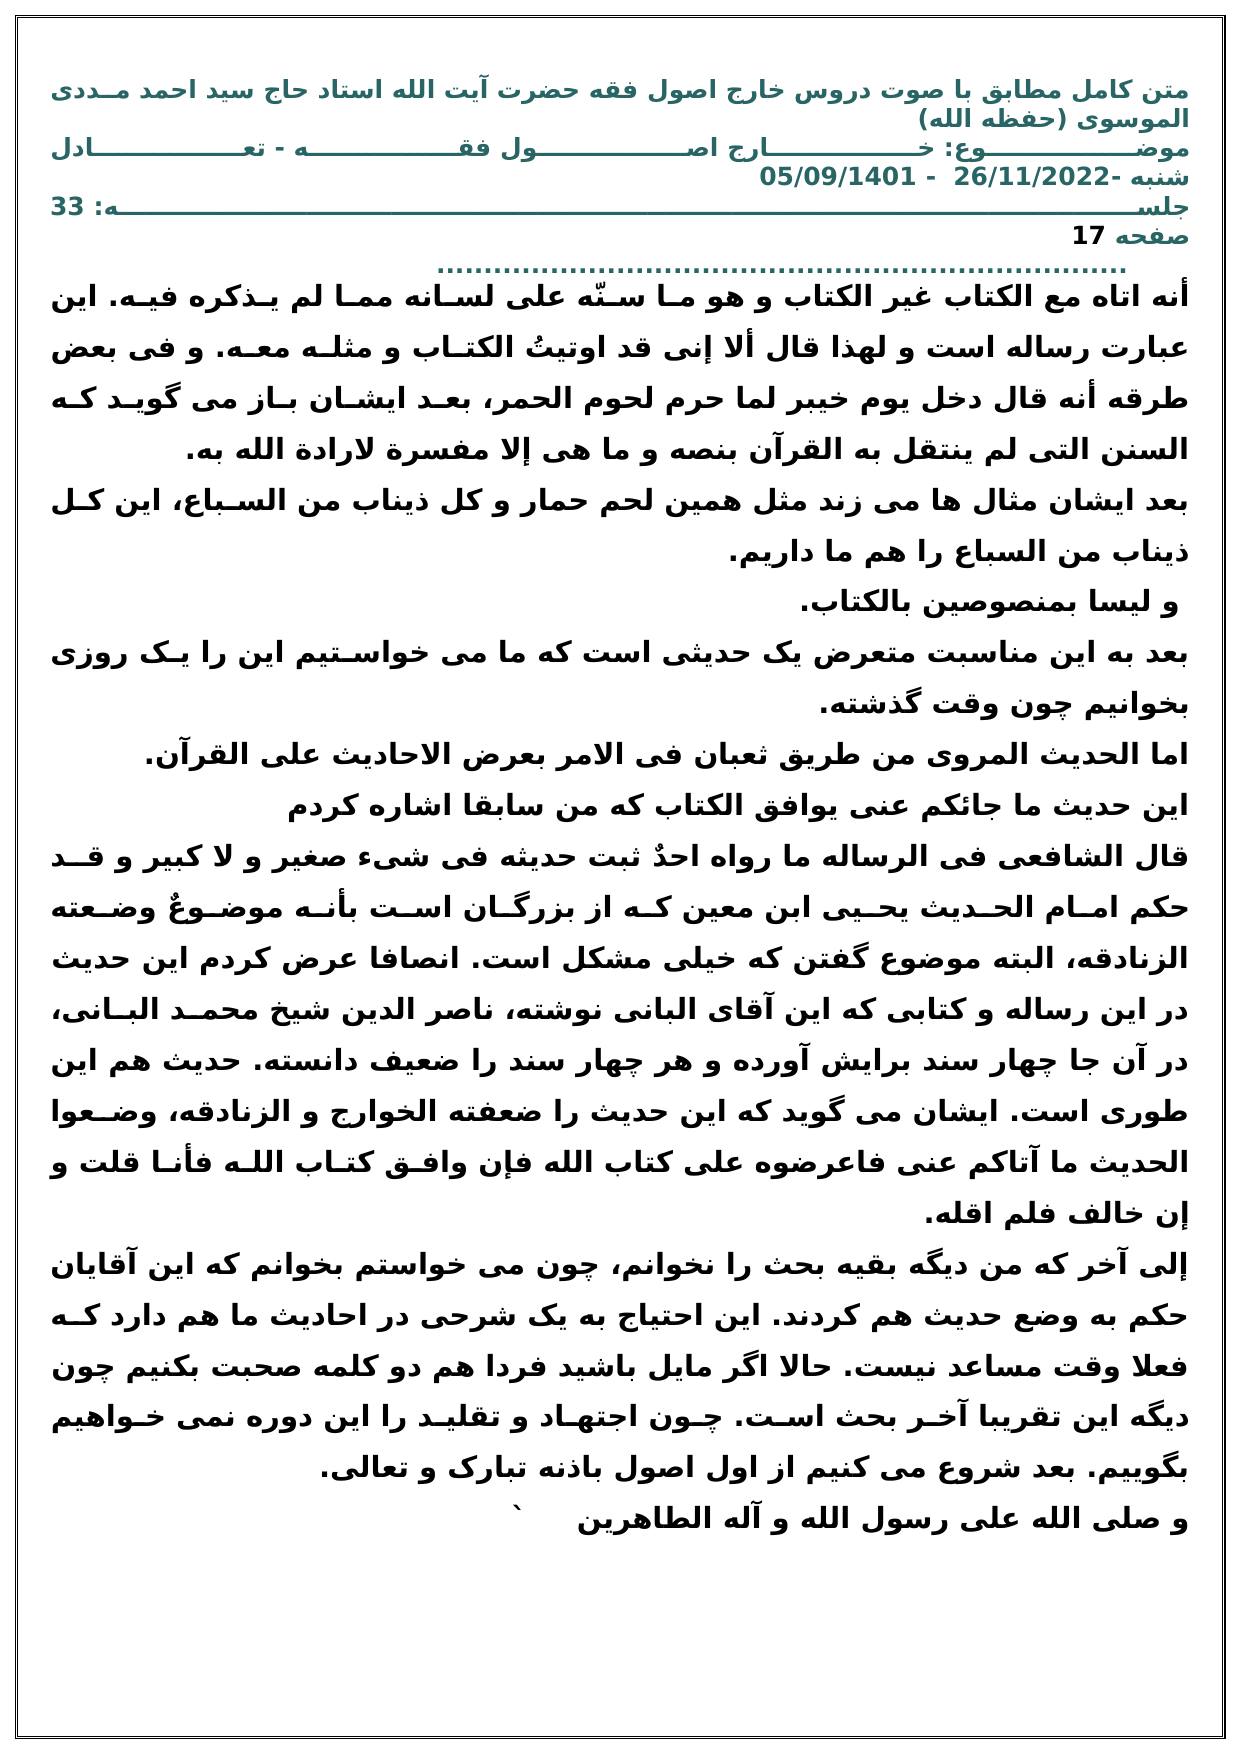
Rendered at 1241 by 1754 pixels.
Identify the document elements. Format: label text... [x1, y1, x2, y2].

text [50, 279, 1190, 466]
text و صلی الله علی رسول الله و آله الطاهرین ` [50, 1502, 1190, 1536]
text بعد به این مناسبت متعرض یک حدیثی است که ما می خواستیم این را یک روزی بخوانیم چون وقت گذشته. [50, 636, 1190, 721]
text قال الشافعی فی الرساله ما رواه احدٌ ثبت حدیثه فی شیء صغیر و لا کبیر و قد حکم امام الحدیث یحیی ابن معین که از بزرگان است بأنه موضوعٌ وضعته الزنادقه، البته موضوع گفتن که خیلی مشکل است. انصافا عرض کردم این حدیث در این رساله و کتابی که این آقای البانی نوشته، ناصر الدین شیخ محمد البانی، در آن جا چهار سند برایش آورده و هر چهار سند را ضعیف دانسته. حدیث هم این طوری است. ایشان می گوید که این حدیث را ضعفته الخوارج و الزنادقه، وضعوا الحدیث ما آتاکم عنی فاعرضوه علی کتاب الله فإن وافق کتاب الله فأنا قلت و إن خالف فلم اقله. [50, 839, 1190, 1230]
text إلی آخر که من دیگه بقیه بحث را نخوانم، چون می خواستم بخوانم که این آقایان حکم به وضع حدیث هم کردند. این احتیاج به یک شرحی در احادیث ما هم دارد که فعلا وقت مساعد نیست. حالا اگر مایل باشید فردا هم دو کلمه صحبت بکنیم چون دیگه این تقریبا آخر بحث است. چون اجتهاد و تقلید را این دوره نمی خواهیم بگوییم. بعد شروع می کنیم از اول اصول باذنه تبارک و تعالی. [50, 1247, 1190, 1485]
text اما الحدیث المروی من طریق ثعبان فی الامر بعرض الاحادیث علی القرآن. [50, 738, 1190, 772]
text بعد ایشان مثال ها می زند مثل همین لحم حمار و کل ذیناب من السباع، این کل ذیناب من السباع را هم ما داریم. [50, 483, 1190, 568]
text این حدیث ما جائکم عنی یوافق الکتاب که من سابقا اشاره کردم [50, 788, 1190, 822]
text و لیسا بمنصوصین بالکتاب. [50, 585, 1190, 619]
